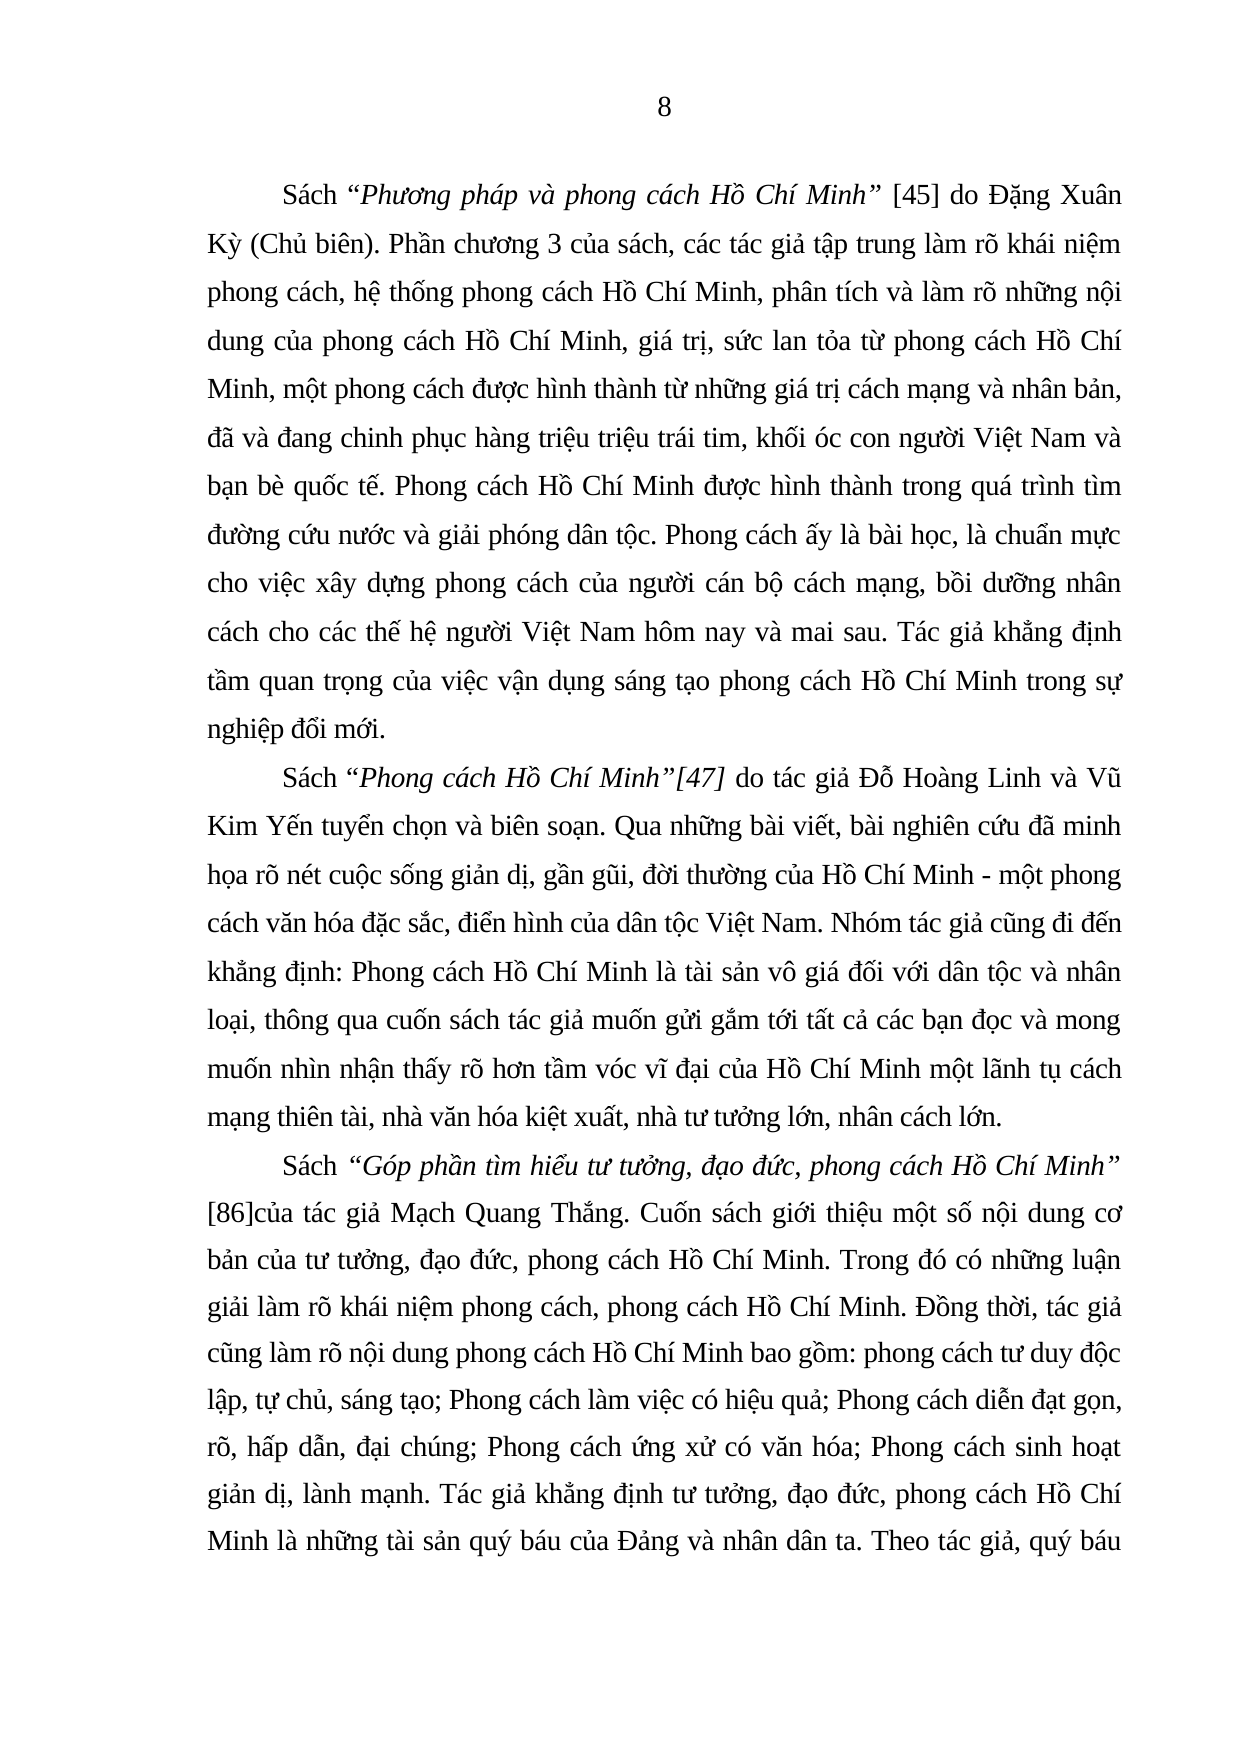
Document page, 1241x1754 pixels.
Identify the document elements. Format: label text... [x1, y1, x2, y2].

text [207, 1148, 1122, 1557]
text Sách “Phương pháp và phong cách Hồ Chí Minh” [45] do Đặng Xuân Kỳ (Chủ biên). Phần chương 3 của sách, các tác giả tập trung làm rõ khái niệm phong cách, hệ thống phong cách Hồ Chí Minh, phân tích và làm rõ những nội dung của phong cách Hồ Chí Minh, giá trị, sức lan tỏa từ phong cách Hồ Chí Minh, một phong cách được hình thành từ những giá trị cách mạng và nhân bản, đã và đang chinh phục hàng triệu triệu trái tim, khối óc con người Việt Nam và bạn bè quốc tế. Phong cách Hồ Chí Minh được hình thành trong quá trình tìm đường cứu nước và giải phóng dân tộc. Phong cách ấy là bài học, là chuẩn mực cho việc xây dựng phong cách của người cán bộ cách mạng, bồi dưỡng nhân cách cho các thế hệ người Việt Nam hôm nay và mai sau. Tác giả khẳng định tầm quan trọng của việc vận dụng sáng tạo phong cách Hồ Chí Minh trong sự nghiệp đổi mới. [207, 177, 1122, 745]
text Sách “Phong cách Hồ Chí Minh”[47] do tác giả Đỗ Hoàng Linh và Vũ Kim Yến tuyển chọn và biên soạn. Qua những bài viết, bài nghiên cứu đã minh họa rõ nét cuộc sống giản dị, gần gũi, đời thường của Hồ Chí Minh - một phong cách văn hóa đặc sắc, điển hình của dân tộc Việt Nam. Nhóm tác giả cũng đi đến khẳng định: Phong cách Hồ Chí Minh là tài sản vô giá đối với dân tộc và nhân loại, thông qua cuốn sách tác giả muốn gửi gắm tới tất cả các bạn đọc và mong muốn nhìn nhận thấy rõ hơn tầm vóc vĩ đại của Hồ Chí Minh một lãnh tụ cách mạng thiên tài, nhà văn hóa kiệt xuất, nhà tư tưởng lớn, nhân cách lớn. [207, 760, 1122, 1133]
